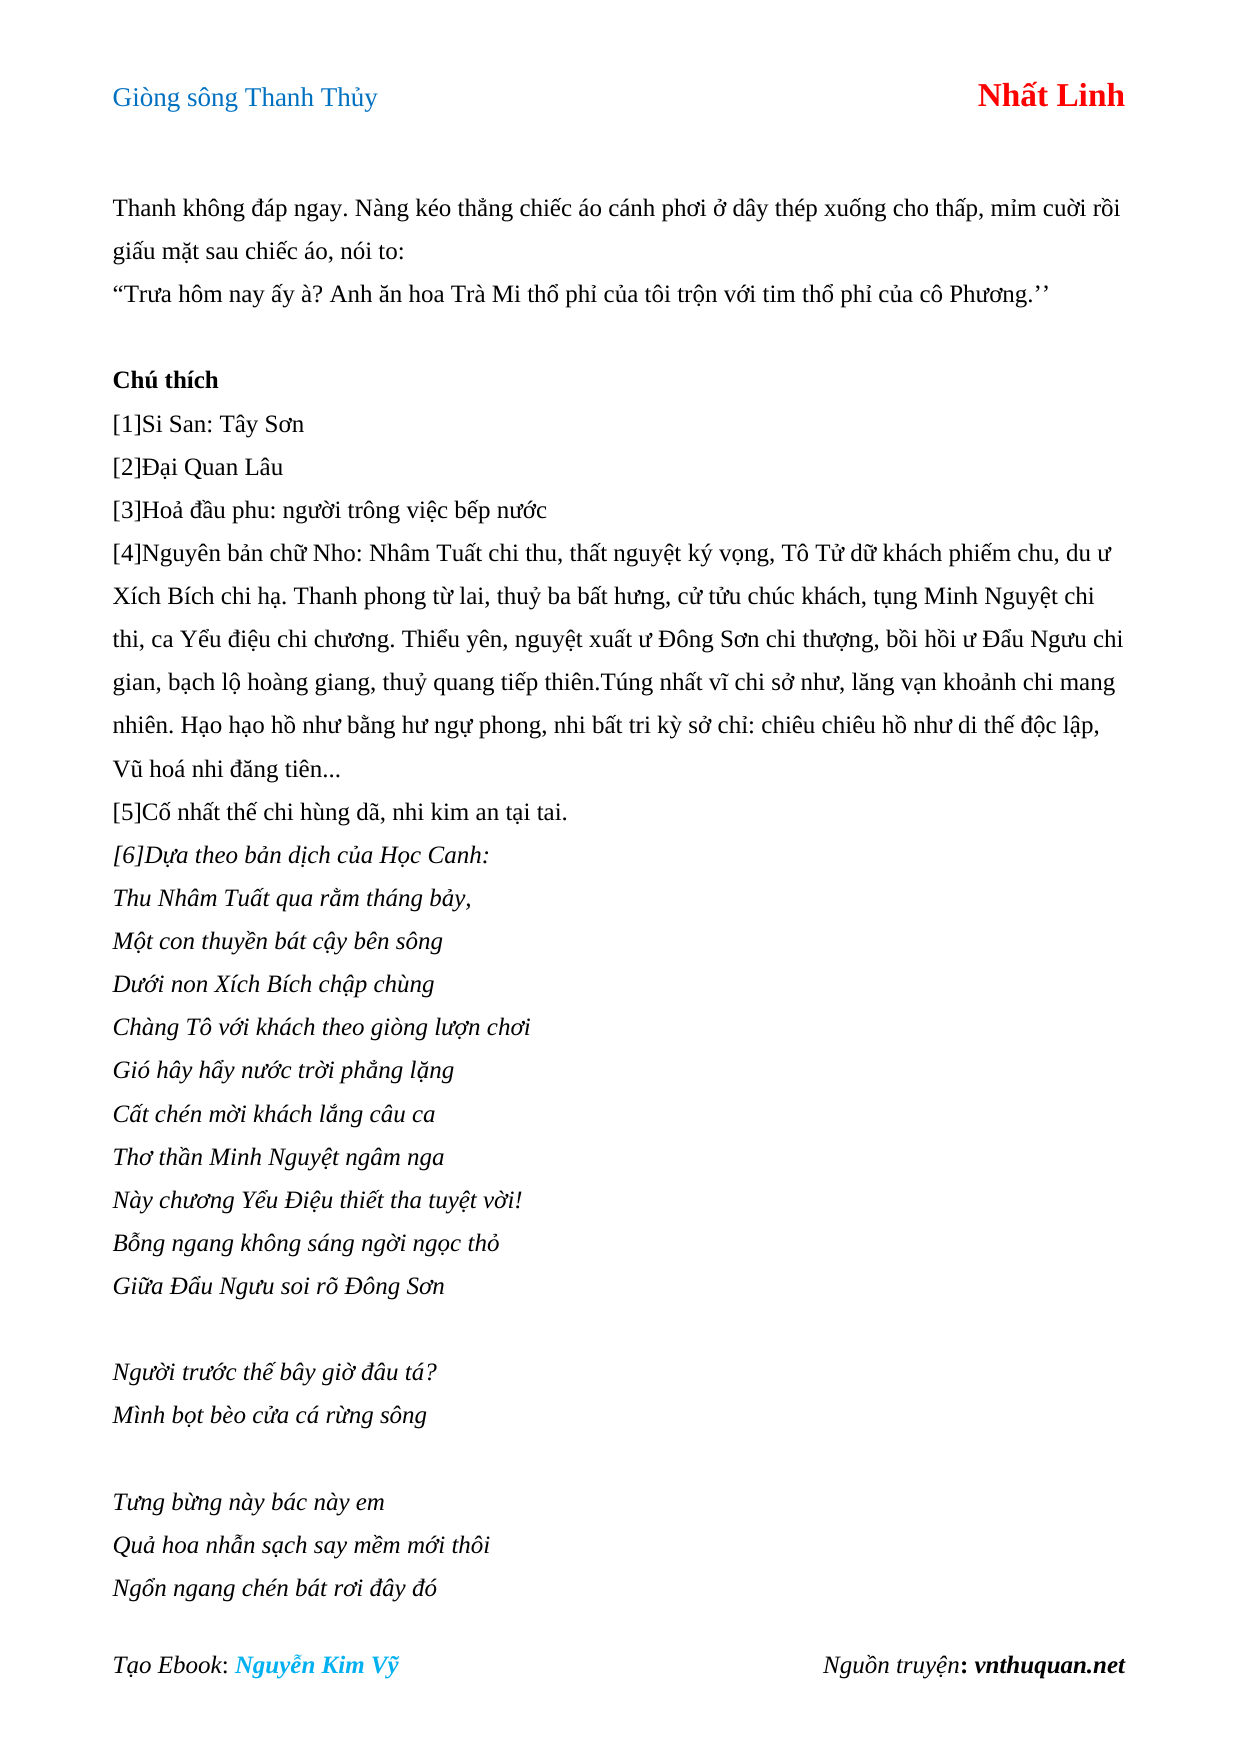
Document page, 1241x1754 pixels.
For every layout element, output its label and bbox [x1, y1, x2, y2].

text [112, 150, 1128, 1602]
